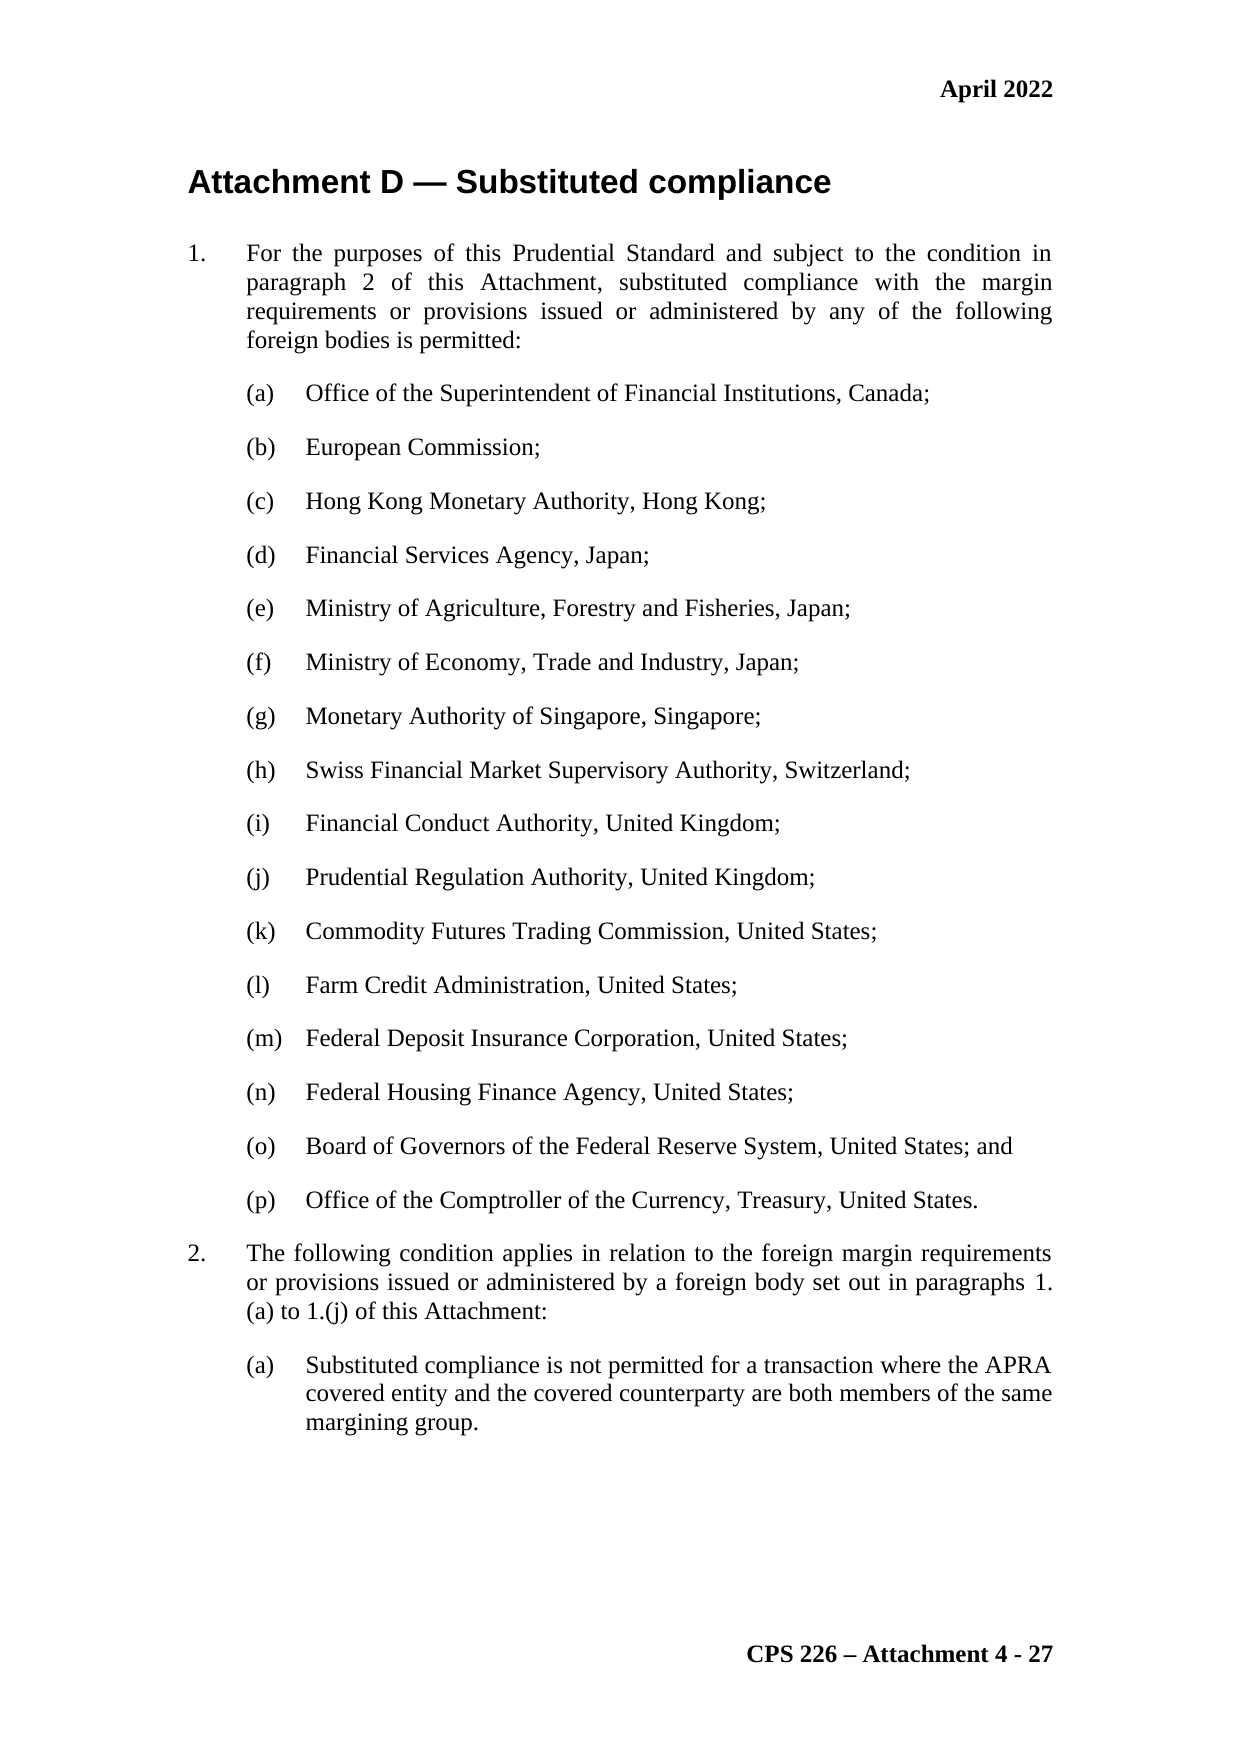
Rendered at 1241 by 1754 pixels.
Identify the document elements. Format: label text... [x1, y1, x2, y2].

list Office of the Superintendent of Financial Institutions, Canada; [246, 378, 1053, 407]
list Farm Credit Administration, United States; [246, 970, 1053, 998]
list Swiss Financial Market Supervisory Authority, Switzerland; [246, 755, 1053, 783]
text Substituted compliance is not permitted for a transaction where the APRA covered entity and the covered counterparty are both members of the same margining group. [246, 1350, 1053, 1436]
list European Commission; [246, 432, 1053, 461]
list Financial Services Agency, Japan; [246, 540, 1053, 568]
list Prudential Regulation Authority, United Kingdom; [246, 862, 1053, 891]
list Ministry of Agriculture, Forestry and Fisheries, Japan; [246, 593, 1053, 622]
list For the purposes of this Prudential Standard and subject to the condition in paragraph 2 of this Attachment, substituted compliance with the margin requirements or provisions issued or administered by any of the following foreign bodies is permitted: [187, 238, 1053, 353]
list Office of the Comptroller of the Currency, Treasury, United States. [246, 1185, 1053, 1213]
list Commodity Futures Trading Commission, United States; [246, 916, 1053, 945]
list Financial Conduct Authority, United Kingdom; [246, 808, 1053, 837]
list Board of Governors of the Federal Reserve System, United States; and [246, 1131, 1053, 1160]
subtitle Attachment D — Substituted compliance [187, 162, 1053, 201]
list Ministry of Economy, Trade and Industry, Japan; [246, 647, 1053, 676]
list Federal Housing Finance Agency, United States; [246, 1077, 1053, 1106]
list Hong Kong Monetary Authority, Hong Kong; [246, 486, 1053, 515]
text The following condition applies in relation to the foreign margin requirements or provisions issued or administered by a foreign body set out in paragraphs 1(a) to (j) of this Attachment: [187, 1238, 1053, 1325]
list Monetary Authority of Singapore, Singapore; [246, 701, 1053, 730]
list Federal Deposit Insurance Corporation, United States; [246, 1023, 1053, 1052]
